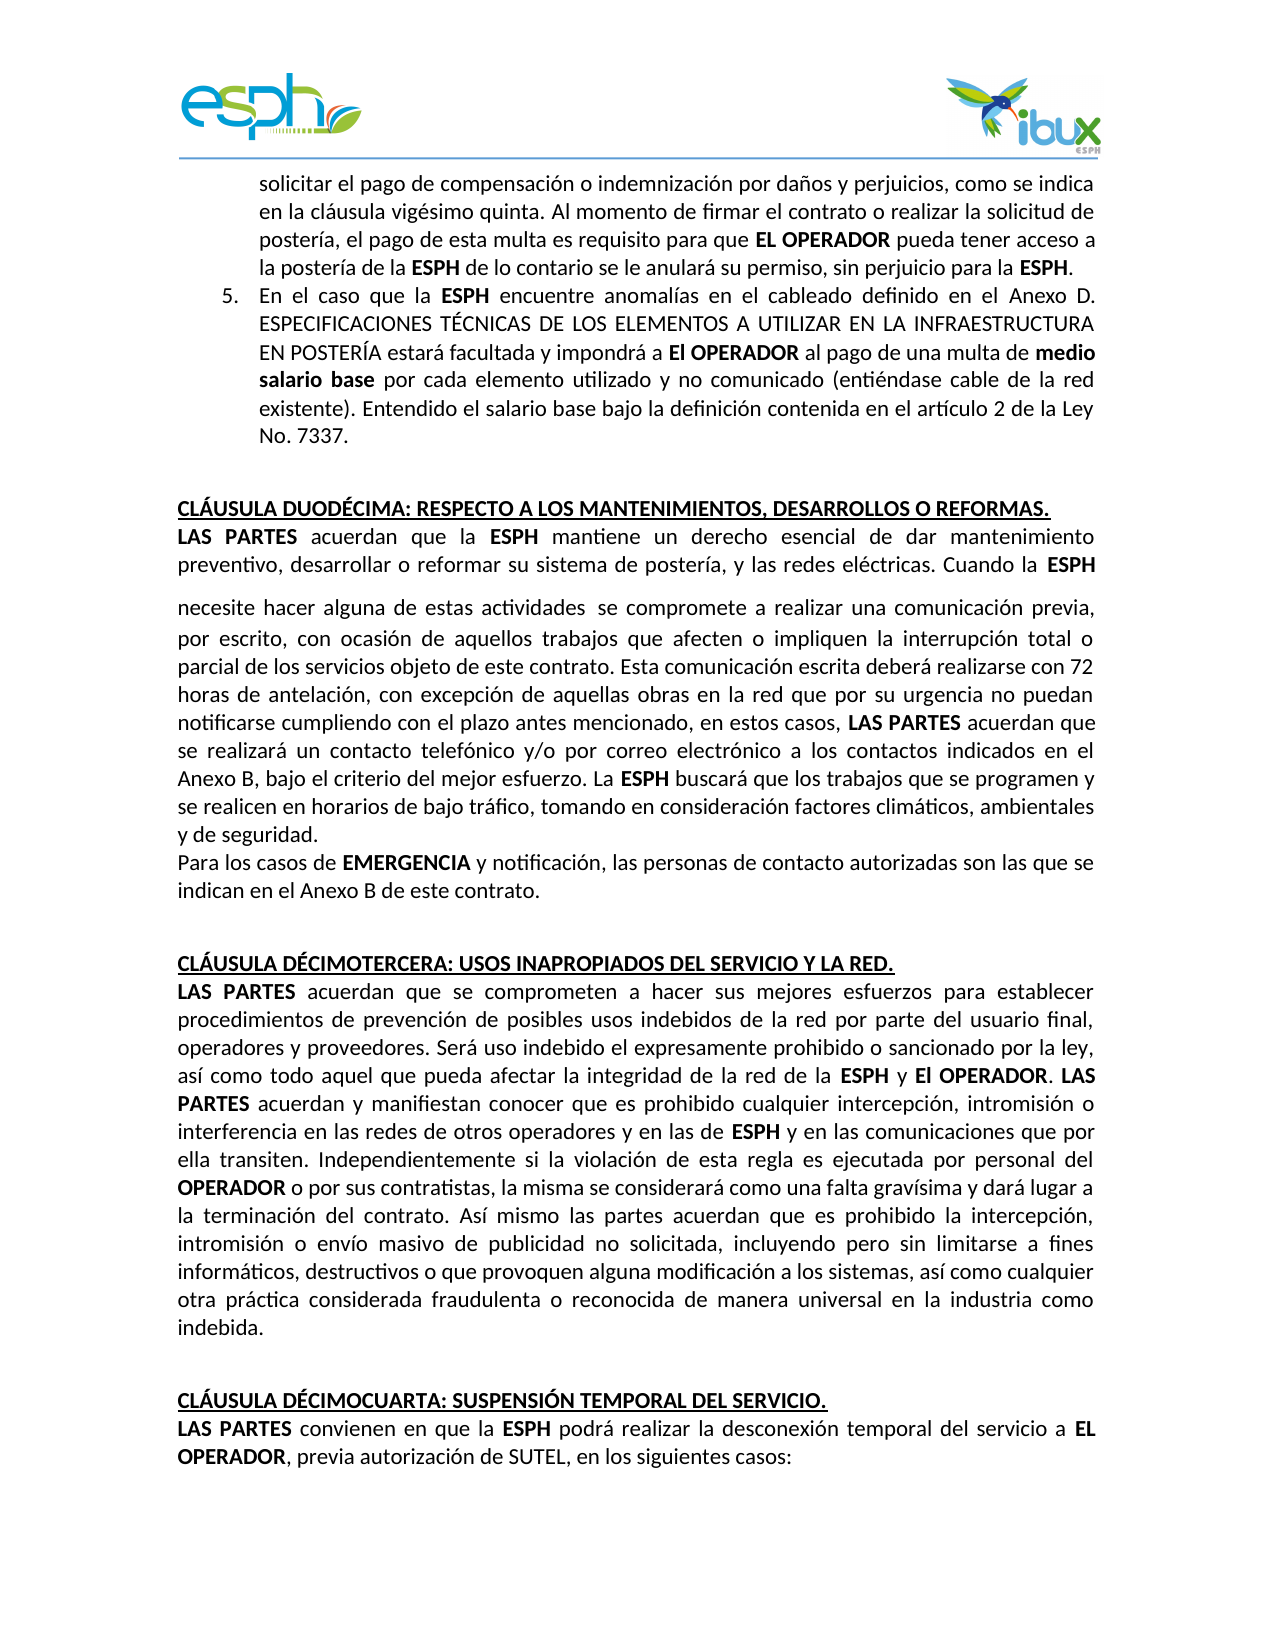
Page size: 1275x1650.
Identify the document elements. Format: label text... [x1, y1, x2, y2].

list En el caso que la ESPH encuentre anomalías en el cableado definido en el Anexo D. ESPECIFICACIONES TÉCNICAS DE LOS ELEMENTOS A UTILIZAR EN LA INFRAESTRUCTURA EN POSTERÍA estará facultada y impondrá a El OPERADOR al pago de una multa de medio salario base por cada elemento utilizado y no comunicado (entiéndase cable de la red existente). Entendido el salario base bajo la definición contenida en el artículo 2 de la Ley No. 7337. [221, 282, 1096, 450]
picture [177, 73, 364, 142]
text LAS PARTES acuerdan que la ESPH mantiene un derecho esencial de dar mantenimiento preventivo, desarrollar o reformar su sistema de postería, y las redes eléctricas. Cuando la ESPH necesite hacer alguna de estas actividades se compromete a realizar una comunicación previa, por escrito, con ocasión de aquellos trabajos que afecten o impliquen la interrupción total o parcial de los servicios objeto de este contrato. Esta comunicación escrita deberá realizarse con 72 horas de antelación, con excepción de aquellas obras en la red que por su urgencia no puedan notificarse cumpliendo con el plazo antes mencionado, en estos casos, LAS PARTES acuerdan que se realizará un contacto telefónico y/o por correo electrónico a los contactos indicados en el Anexo B, bajo el criterio del mejor esfuerzo. La ESPH buscará que los trabajos que se programen y se realicen en horarios de bajo tráfico, tomando en consideración factores climáticos, ambientales y de seguridad. [177, 522, 1096, 848]
text CLÁUSULA DÉCIMOTERCERA: USOS INAPROPIADOS DEL SERVICIO Y LA RED. [177, 949, 1096, 977]
text CLÁUSULA DÉCIMOCUARTA: SUSPENSIÓN TEMPORAL DEL SERVICIO. [177, 1386, 1096, 1414]
text LAS PARTES convienen en que la ESPH podrá realizar la desconexión temporal del servicio a EL OPERADOR, previa autorización de SUTEL, en los siguientes casos: [177, 1414, 1096, 1470]
picture [946, 75, 1104, 158]
text Para los casos de EMERGENCIA y notificación, las personas de contacto autorizadas son las que se indican en el Anexo B de este contrato. [177, 848, 1096, 904]
text CLÁUSULA DUODÉCIMA: RESPECTO A LOS MANTENIMIENTOS, DESARROLLOS O REFORMAS. [177, 494, 1096, 522]
text LAS PARTES acuerdan que se comprometen a hacer sus mejores esfuerzos para establecer procedimientos de prevención de posibles usos indebidos de la red por parte del usuario final, operadores y proveedores. Será uso indebido el expresamente prohibido o sancionado por la ley, así como todo aquel que pueda afectar la integridad de la red de la ESPH y El OPERADOR. LAS PARTES acuerdan y manifiestan conocer que es prohibido cualquier intercepción, intromisión o interferencia en las redes de otros operadores y en las de ESPH y en las comunicaciones que por ella transiten. Independientemente si la violación de esta regla es ejecutada por personal del OPERADOR o por sus contratistas, la misma se considerará como una falta gravísima y dará lugar a la terminación del contrato. Así mismo las partes acuerdan que es prohibido la intercepción, intromisión o envío masivo de publicidad no solicitada, incluyendo pero sin limitarse a fines informáticos, destructivos o que provoquen alguna modificación a los sistemas, así como cualquier otra práctica considerada fraudulenta o reconocida de manera universal en la industria como indebida. [177, 977, 1096, 1341]
